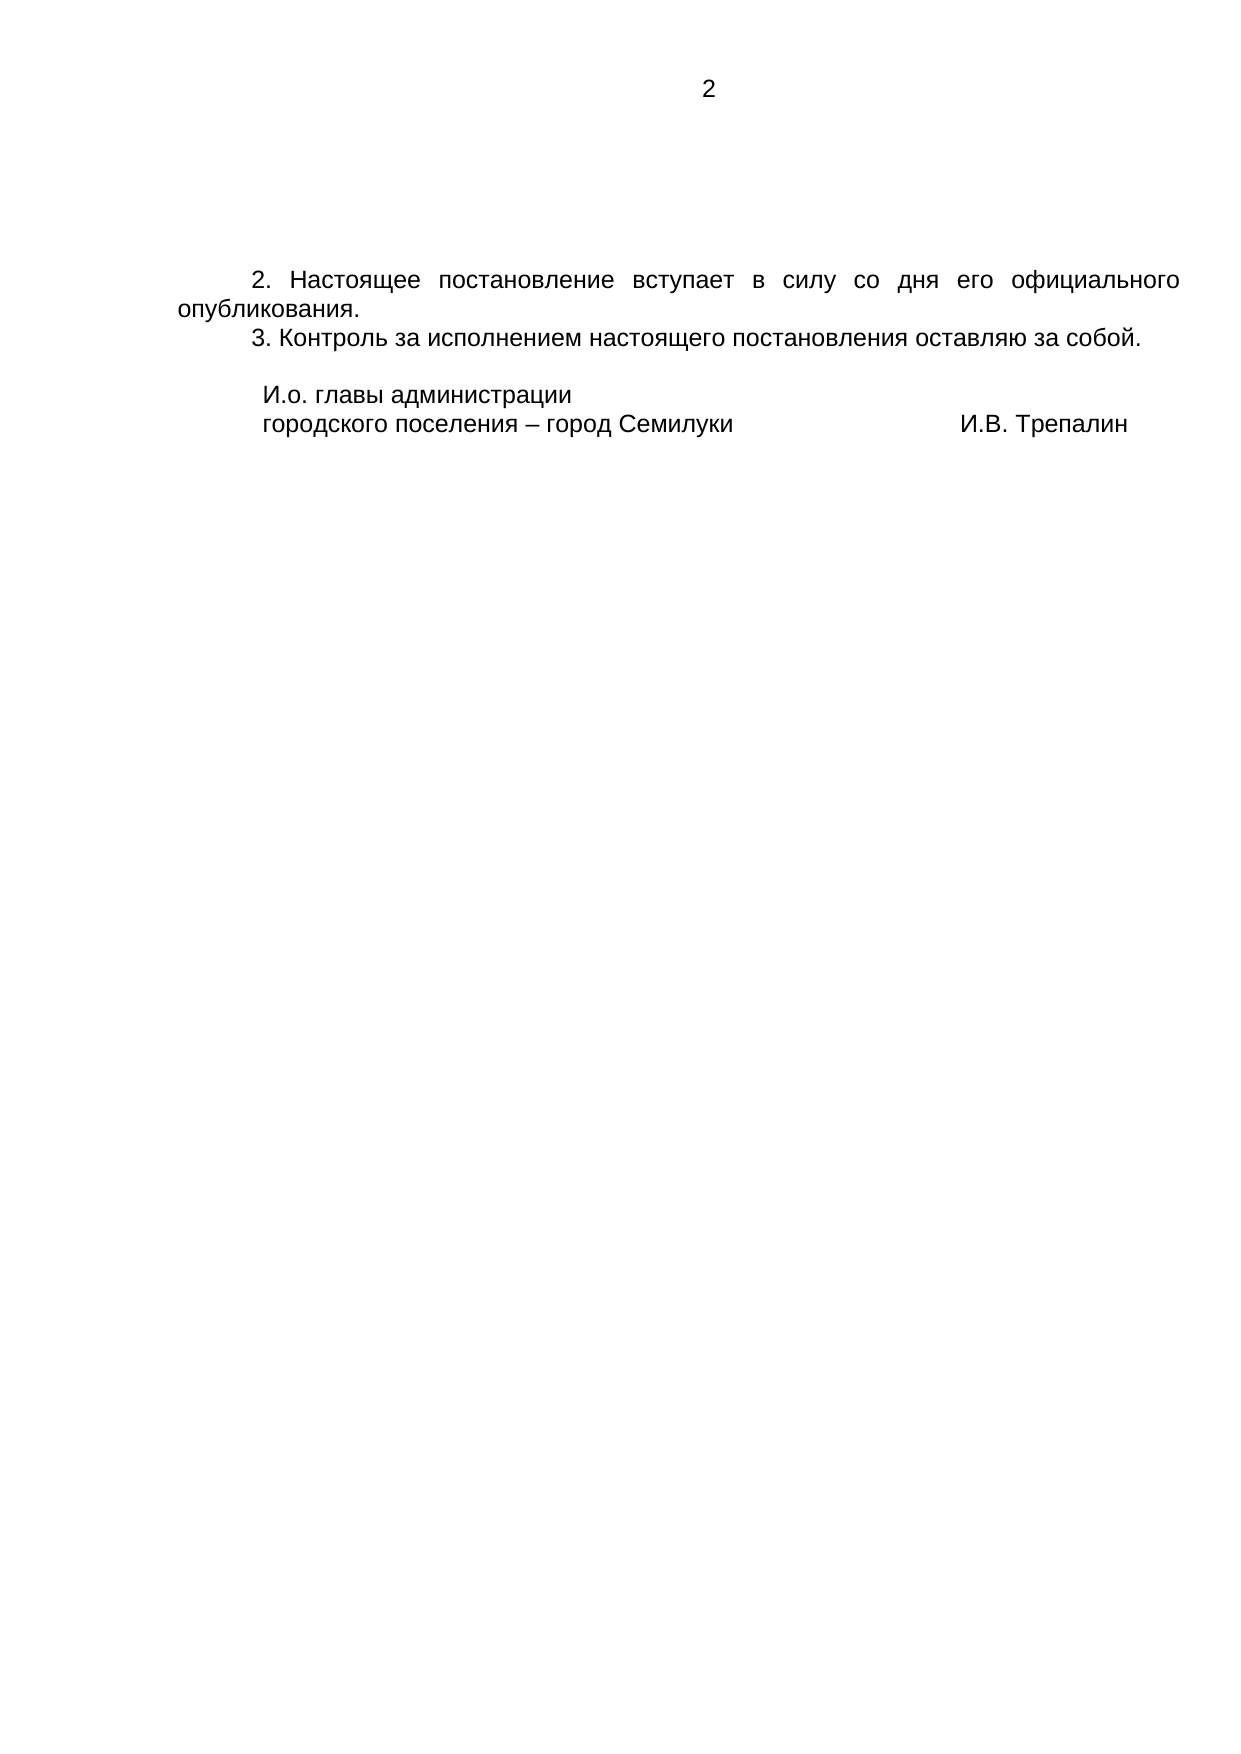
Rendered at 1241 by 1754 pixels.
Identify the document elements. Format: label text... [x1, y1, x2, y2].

list 2. Настоящее постановление вступает в силу со дня его официального опубликования. [177, 265, 1181, 322]
table_header И.В. Трепалин [868, 380, 1240, 466]
list 3. Контроль за исполнением настоящего постановления оставляю за собой. [177, 322, 1181, 351]
table_header И.о. главы администрации городского поселения – город Семилуки [177, 380, 868, 466]
